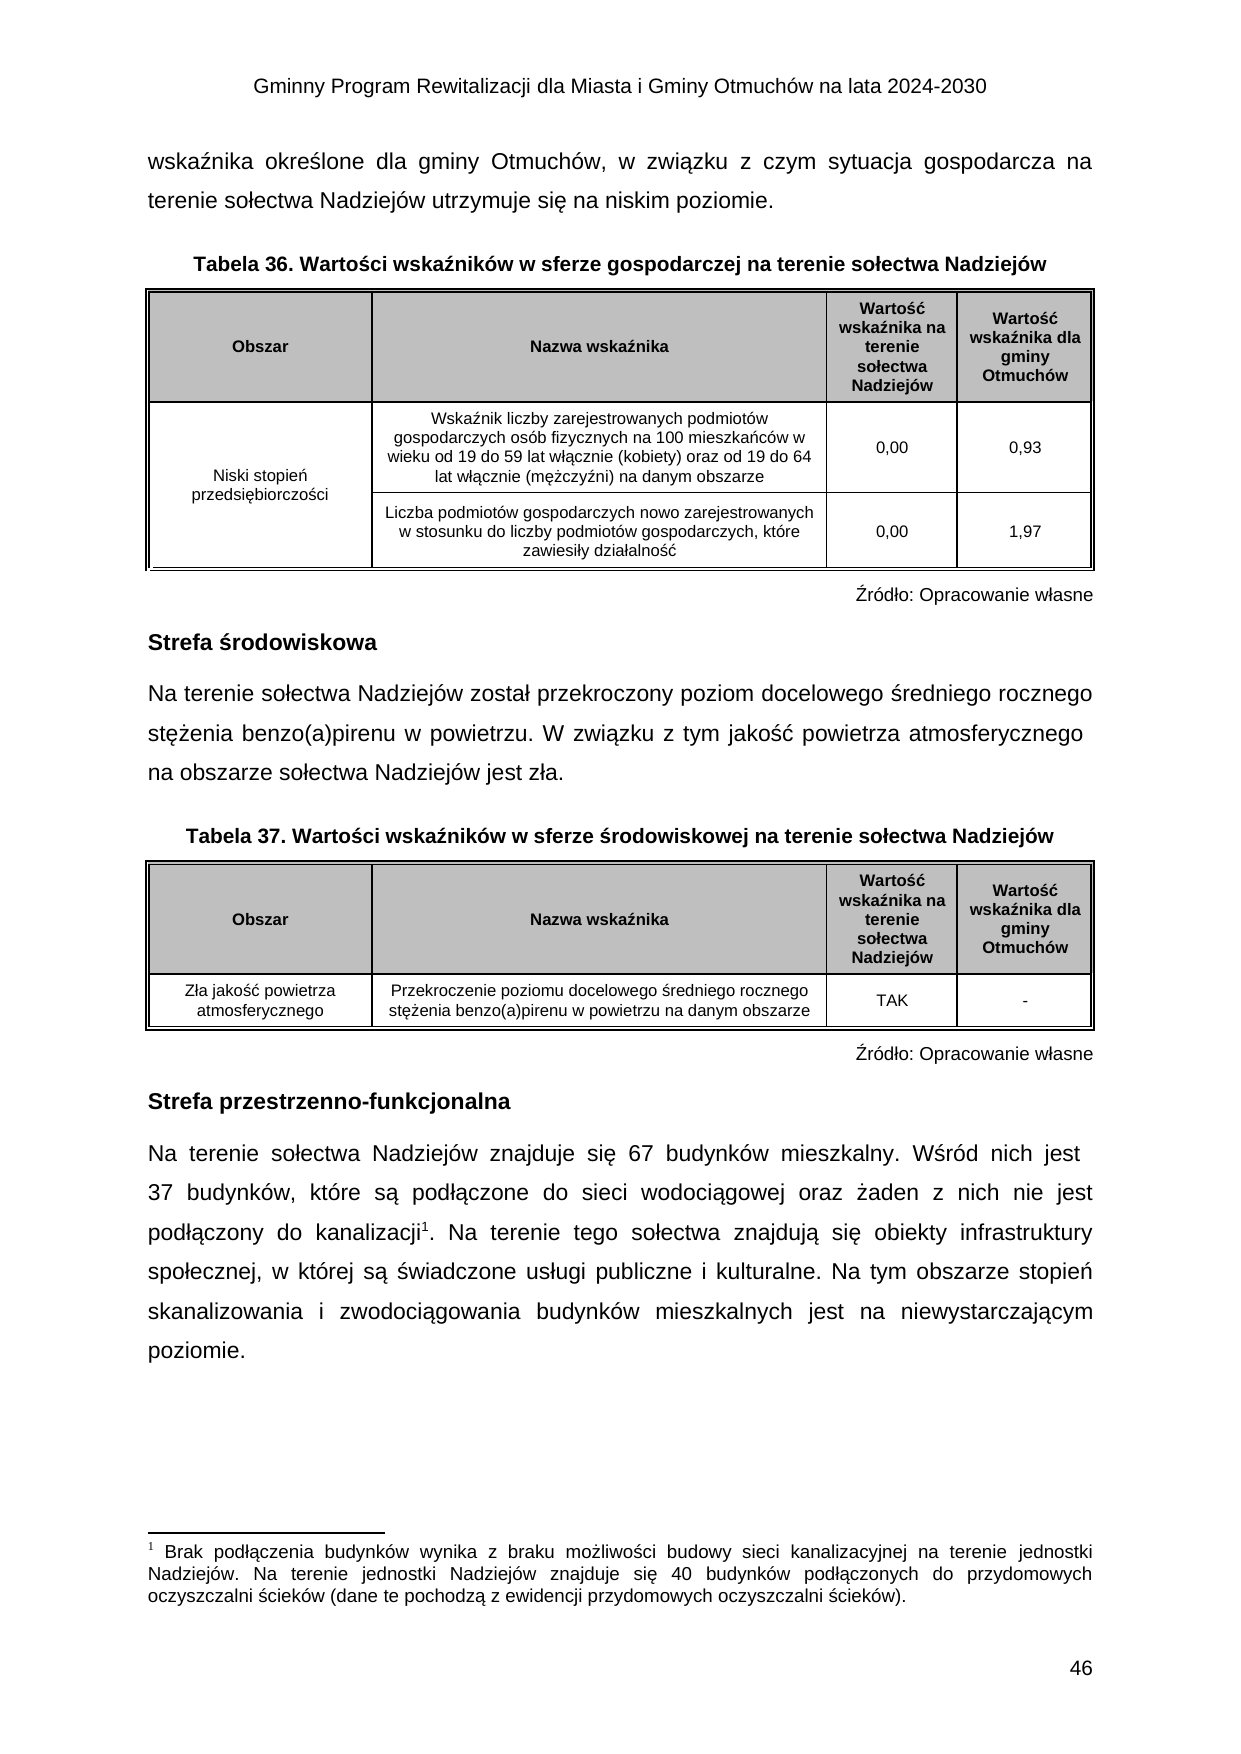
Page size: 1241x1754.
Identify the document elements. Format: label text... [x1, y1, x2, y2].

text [148, 148, 1093, 213]
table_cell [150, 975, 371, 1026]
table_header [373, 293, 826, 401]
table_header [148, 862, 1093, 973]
text Na terenie sołectwa Nadziejów został przekroczony poziom docelowego średniego rocznego stężenia benzo(a)pirenu w powietrzu. W związku z tym jakość powietrza atmosferycznego na obszarze sołectwa Nadziejów jest zła. [148, 680, 1093, 786]
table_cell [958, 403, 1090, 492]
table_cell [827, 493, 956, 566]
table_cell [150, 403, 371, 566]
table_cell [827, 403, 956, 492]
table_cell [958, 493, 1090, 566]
text Tabela 36. Wartości wskaźników w sferze gospodarczej na terenie sołectwa Nadziejów [148, 252, 1093, 276]
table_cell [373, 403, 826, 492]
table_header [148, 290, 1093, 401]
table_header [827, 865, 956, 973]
text Źródło: Opracowanie własne [148, 584, 1093, 605]
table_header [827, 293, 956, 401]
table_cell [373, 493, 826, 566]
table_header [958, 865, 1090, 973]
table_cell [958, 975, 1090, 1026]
text Na terenie sołectwa Nadziejów znajduje się 67 budynków mieszkalny. Wśród nich jest 37 budynków, które są podłączone do sieci wodociągowej oraz żaden z nich nie jest podłączony do kanalizacji. Na terenie tego sołectwa znajdują się obiekty infrastruktury społecznej, w której są świadczone usługi publiczne i kulturalne. Na tym obszarze stopień skanalizowania i zwodociągowania budynków mieszkalnych jest na niewystarczającym poziomie. [148, 1140, 1093, 1363]
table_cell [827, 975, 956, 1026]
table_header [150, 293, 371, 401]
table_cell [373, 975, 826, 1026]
text Tabela 37. Wartości wskaźników w sferze środowiskowej na terenie sołectwa Nadziejów [148, 824, 1093, 848]
text Strefa środowiskowa [148, 628, 1093, 655]
text Strefa przestrzenno-funkcjonalna [148, 1088, 1093, 1114]
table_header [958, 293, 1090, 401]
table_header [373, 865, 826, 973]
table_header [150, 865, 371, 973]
text Źródło: Opracowanie własne [148, 1043, 1093, 1064]
